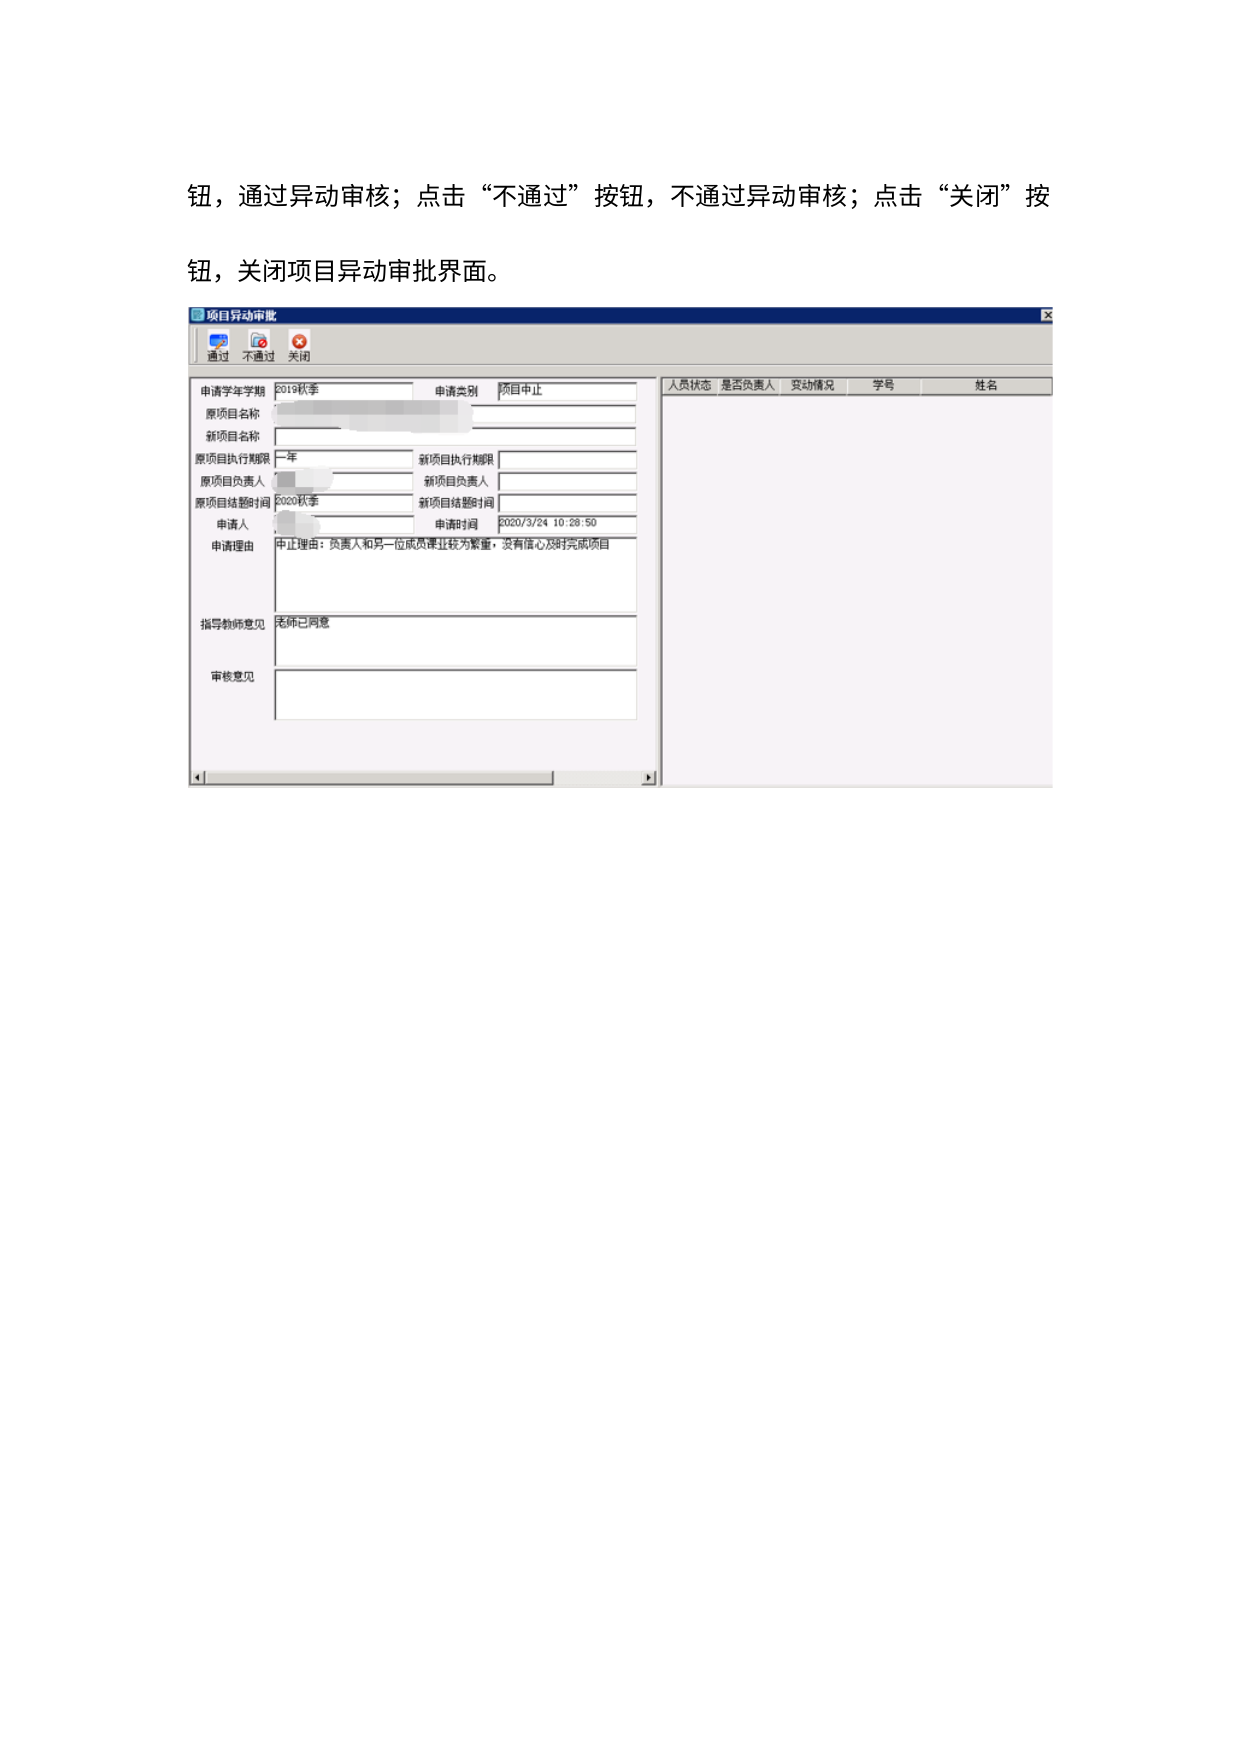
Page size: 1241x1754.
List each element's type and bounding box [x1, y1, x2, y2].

text [187, 162, 1053, 302]
picture [187, 307, 1053, 788]
